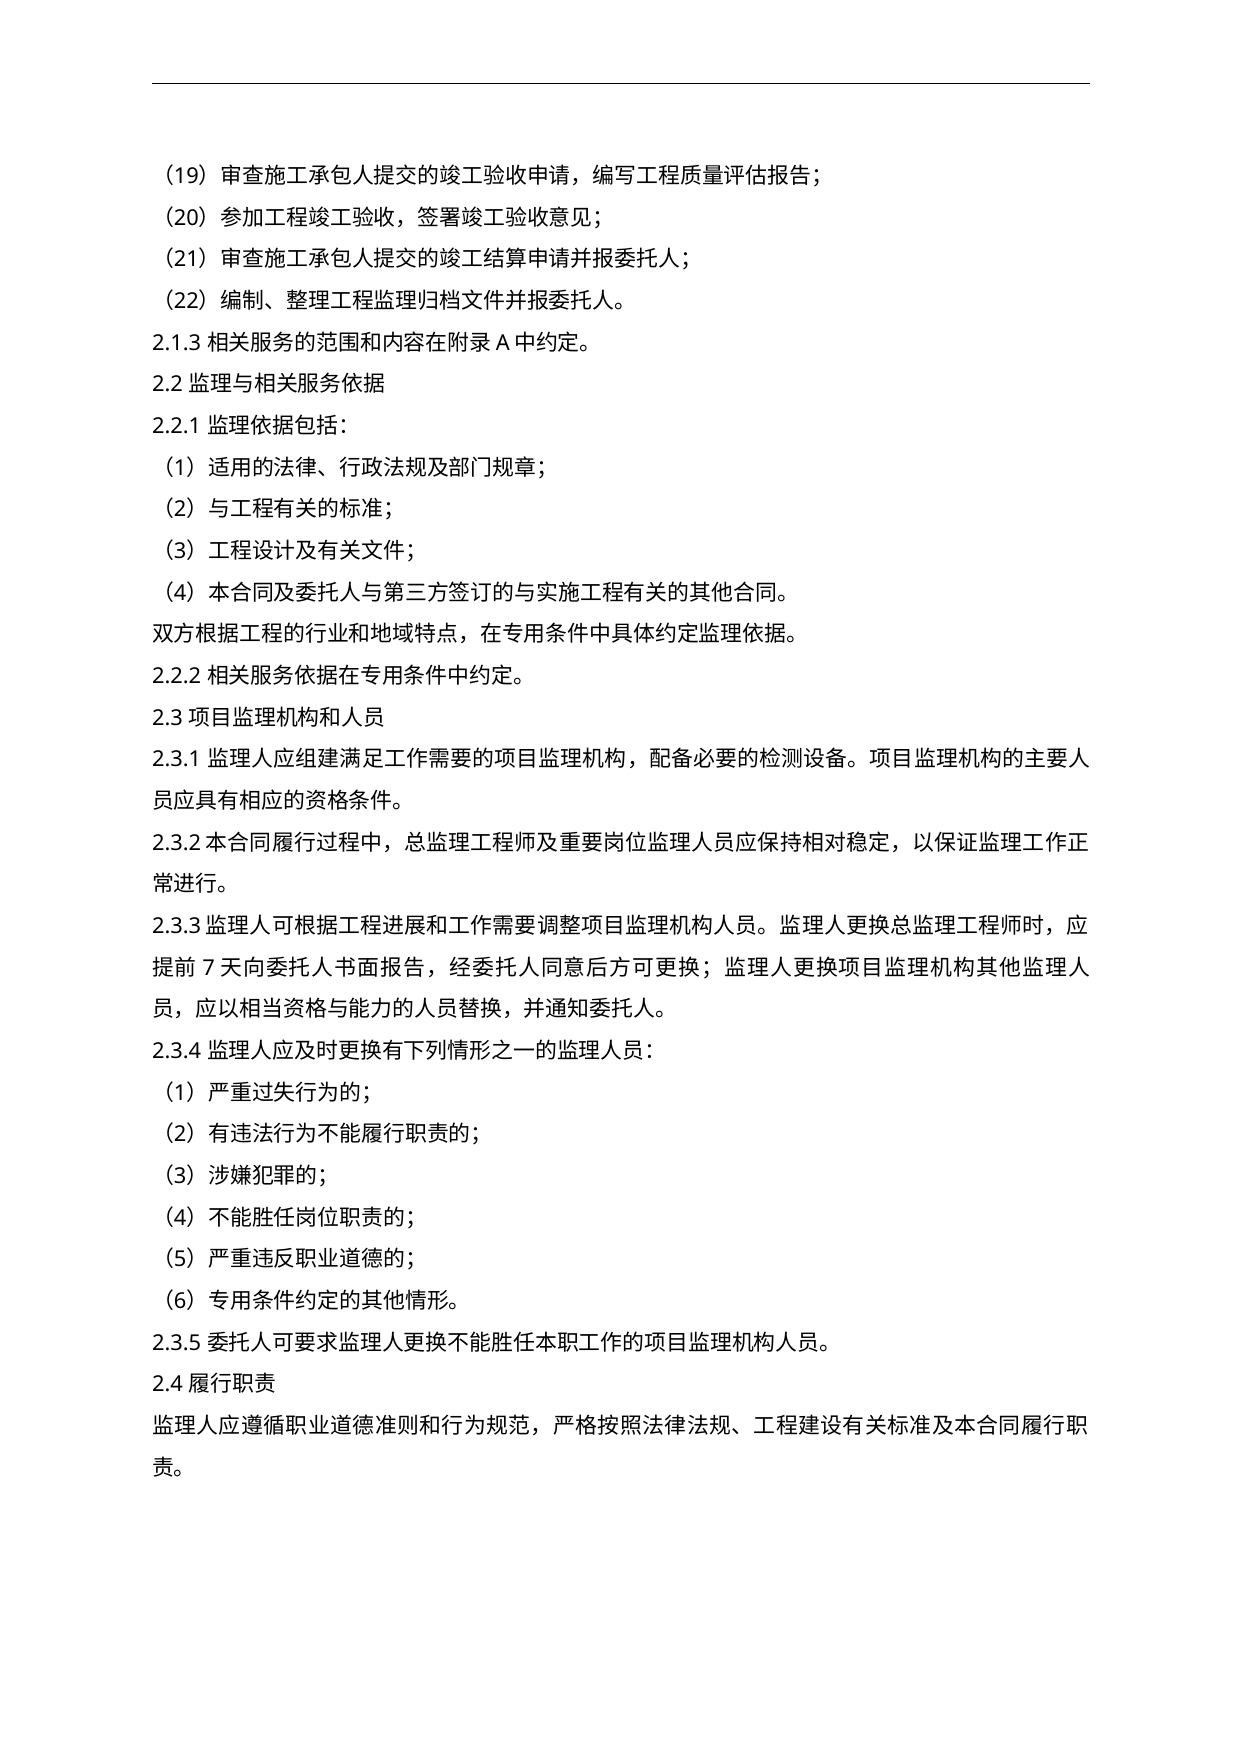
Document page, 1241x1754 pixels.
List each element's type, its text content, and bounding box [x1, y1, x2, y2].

subtitle 2.2 监理与相关服务依据 [152, 358, 1090, 400]
subtitle （22）编制、整理工程监理归档文件并报委托人。 [152, 275, 1090, 317]
subtitle 2.3.4 监理人应及时更换有下列情形之一的监理人员： [152, 1025, 1090, 1067]
subtitle 2.2.2 相关服务依据在专用条件中约定。 [152, 650, 1090, 692]
subtitle 2.3 项目监理机构和人员 [152, 692, 1090, 733]
subtitle 2.1.3 相关服务的范围和内容在附录A中约定。 [152, 317, 1090, 358]
subtitle （19）审查施工承包人提交的竣工验收申请，编写工程质量评估报告； [152, 150, 1090, 192]
subtitle （2）与工程有关的标准； [152, 483, 1090, 525]
subtitle 2.3.1 监理人应组建满足工作需要的项目监理机构，配备必要的检测设备。项目监理机构的主要人员应具有相应的资格条件。 [152, 733, 1090, 817]
subtitle （4）本合同及委托人与第三方签订的与实施工程有关的其他合同。 [152, 567, 1090, 608]
subtitle 2.4 履行职责 [152, 1358, 1090, 1400]
subtitle （6）专用条件约定的其他情形。 [152, 1275, 1090, 1317]
subtitle （3）工程设计及有关文件； [152, 525, 1090, 567]
subtitle （21）审查施工承包人提交的竣工结算申请并报委托人； [152, 233, 1090, 275]
subtitle （1）严重过失行为的； [152, 1067, 1090, 1108]
subtitle 2.3.3监理人可根据工程进展和工作需要调整项目监理机构人员。监理人更换总监理工程师时，应提前7天向委托人书面报告，经委托人同意后方可更换；监理人更换项目监理机构其他监理人员，应以相当资格与能力的人员替换，并通知委托人。 [152, 900, 1090, 1025]
subtitle （4）不能胜任岗位职责的； [152, 1192, 1090, 1233]
subtitle 双方根据工程的行业和地域特点，在专用条件中具体约定监理依据。 [152, 608, 1090, 650]
subtitle 2.2.1 监理依据包括： [152, 400, 1090, 442]
subtitle （3）涉嫌犯罪的； [152, 1150, 1090, 1192]
subtitle 2.3.5 委托人可要求监理人更换不能胜任本职工作的项目监理机构人员。 [152, 1317, 1090, 1358]
subtitle （1）适用的法律、行政法规及部门规章； [152, 442, 1090, 483]
subtitle 监理人应遵循职业道德准则和行为规范，严格按照法律法规、工程建设有关标准及本合同履行职责。 [152, 1400, 1090, 1483]
subtitle （5）严重违反职业道德的； [152, 1233, 1090, 1275]
subtitle （2）有违法行为不能履行职责的； [152, 1108, 1090, 1150]
subtitle （20）参加工程竣工验收，签署竣工验收意见； [152, 192, 1090, 233]
subtitle 2.3.2本合同履行过程中，总监理工程师及重要岗位监理人员应保持相对稳定，以保证监理工作正常进行。 [152, 817, 1090, 900]
